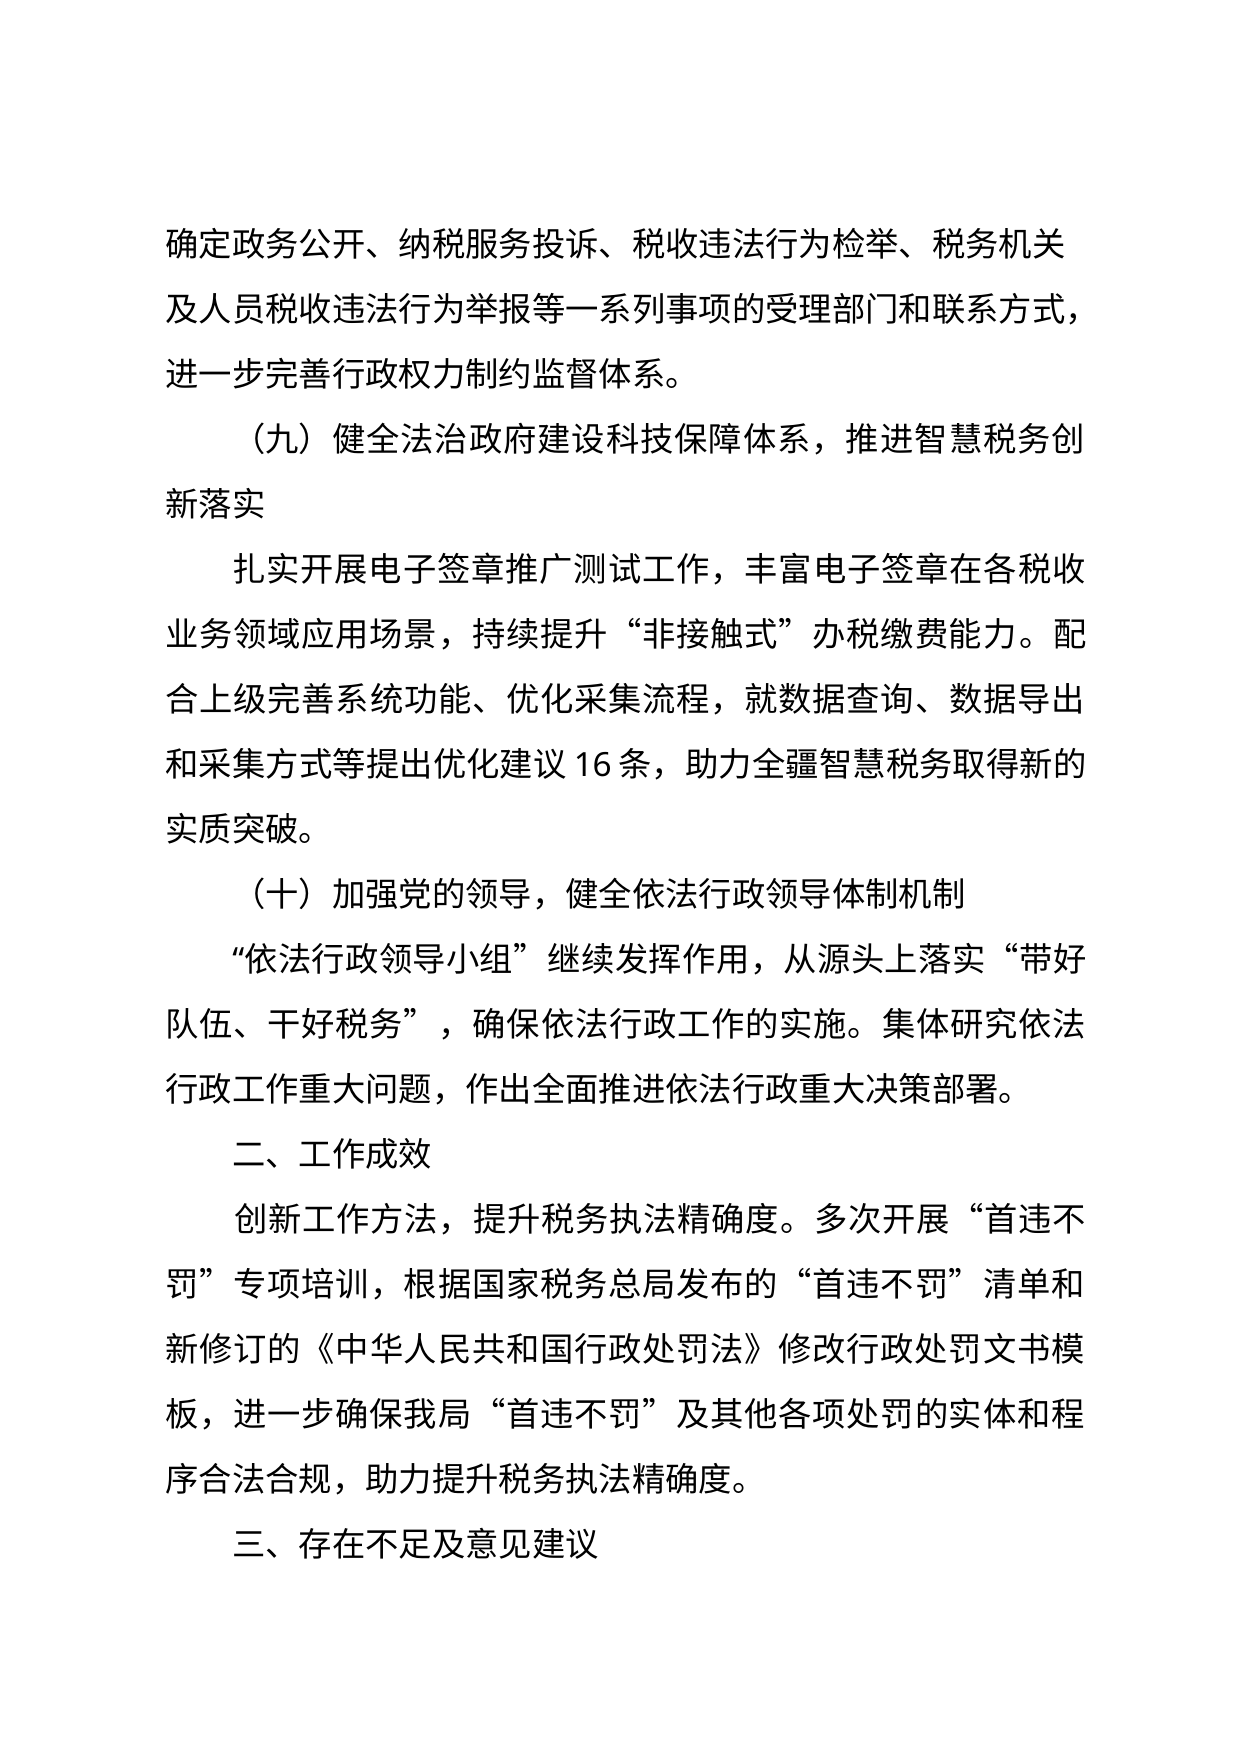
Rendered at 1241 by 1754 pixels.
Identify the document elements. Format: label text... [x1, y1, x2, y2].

text 三、存在不足及意见建议 [165, 1509, 1087, 1574]
text 扎实开展电子签章推广测试工作，丰富电子签章在各税收业务领域应用场景，持续提升“非接触式”办税缴费能力。配合上级完善系统功能、优化采集流程，就数据查询、数据导出和采集方式等提出优化建议16条，助力全疆智慧税务取得新的实质突破。 [165, 534, 1087, 859]
text 二、工作成效 [165, 1119, 1087, 1184]
list 健全法治政府建设科技保障体系，推进智慧税务创新落实 [165, 404, 1087, 534]
list 加强党的领导，健全依法行政领导体制机制 [165, 859, 1087, 924]
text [165, 209, 1087, 404]
text “依法行政领导小组”继续发挥作用，从源头上落实“带好队伍、干好税务”，确保依法行政工作的实施。集体研究依法行政工作重大问题，作出全面推进依法行政重大决策部署。 [165, 924, 1087, 1119]
text 创新工作方法，提升税务执法精确度。多次开展“首违不罚”专项培训，根据国家税务总局发布的“首违不罚”清单和新修订的《中华人民共和国行政处罚法》修改行政处罚文书模板，进一步确保我局“首违不罚”及其他各项处罚的实体和程序合法合规，助力提升税务执法精确度。 [165, 1184, 1087, 1509]
